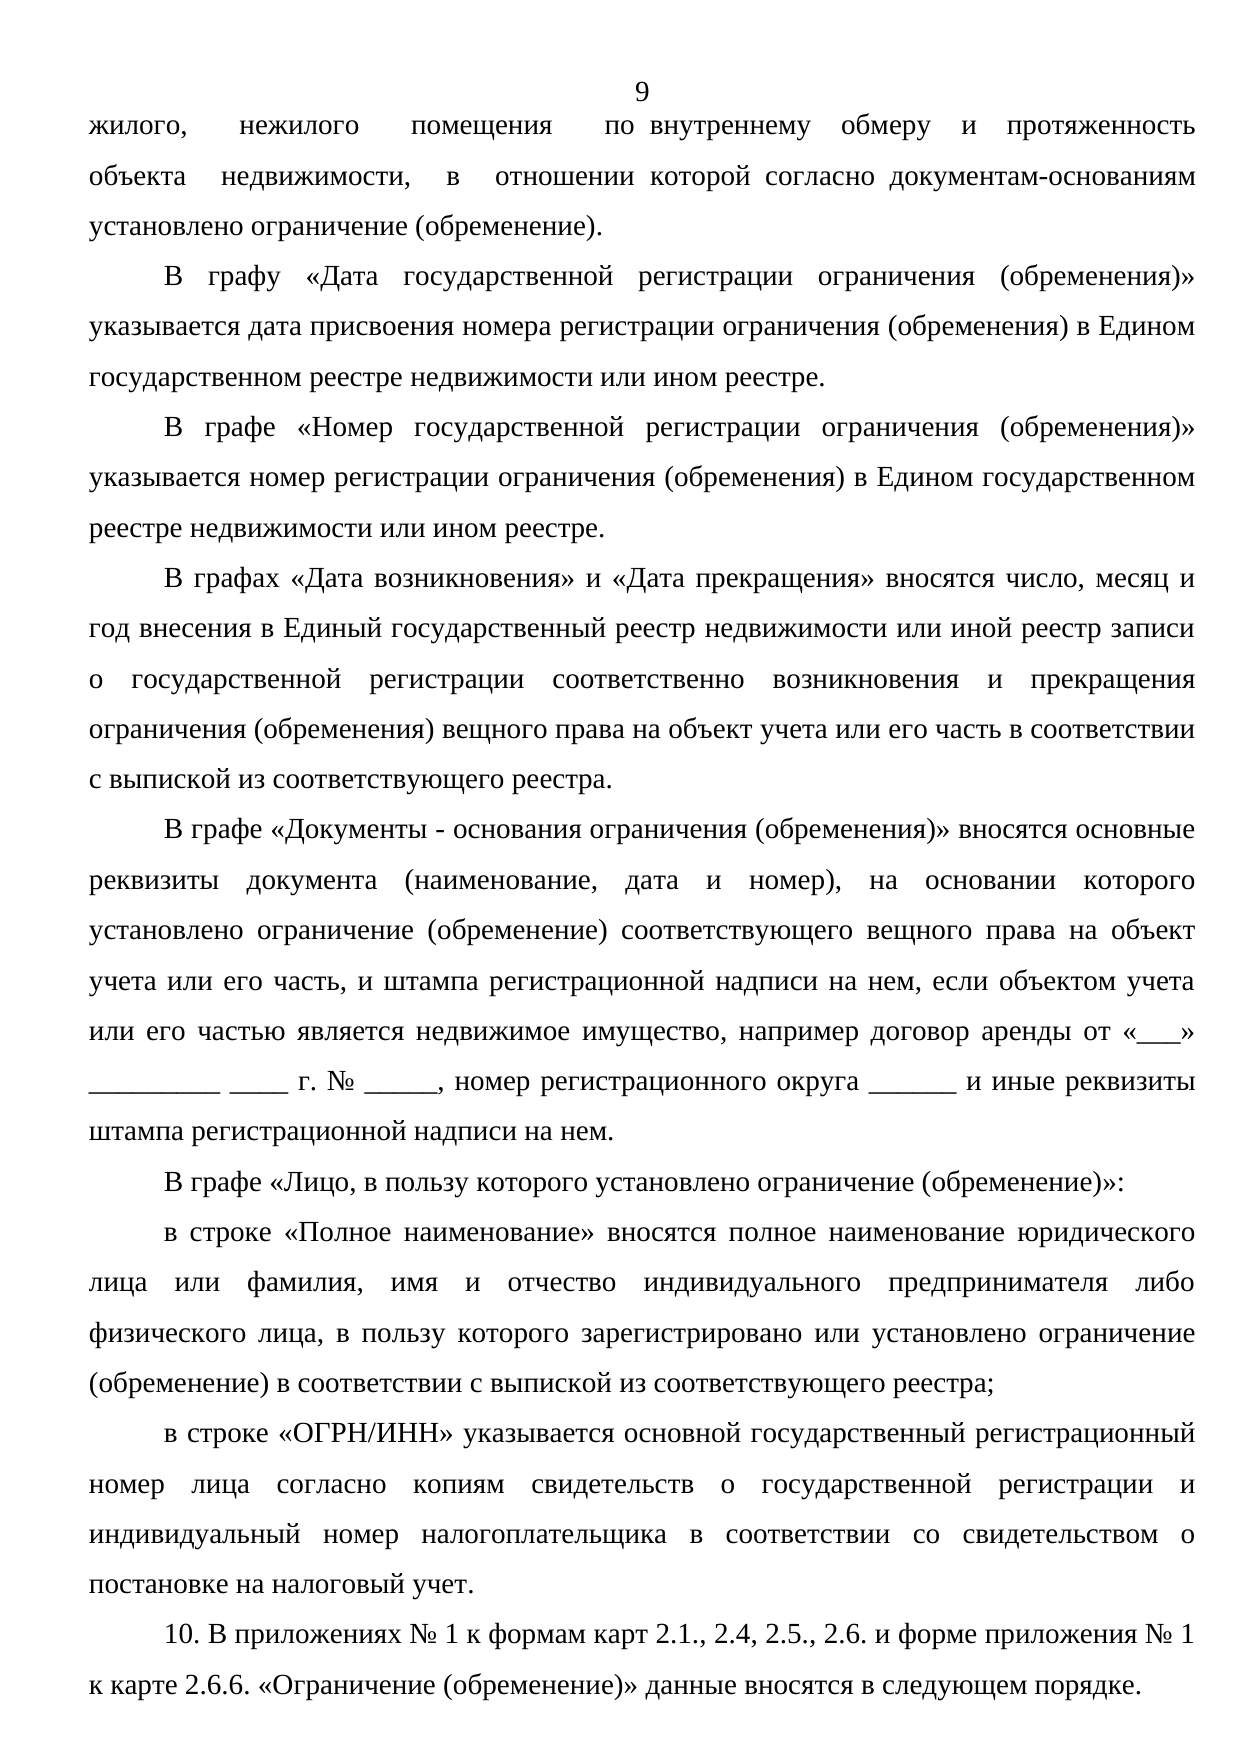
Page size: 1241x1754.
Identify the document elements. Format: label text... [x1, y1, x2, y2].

text В графе «Номер государственной регистрации ограничения (обременения)» указывается номер регистрации ограничения (обременения) в Едином государственном реестре недвижимости или ином реестре. [89, 409, 1196, 543]
text 10. В приложениях № 1 к формам карт 2.1., 2.4, 2.5., 2.6. и форме приложения № 1 к карте 2.6.6. «Ограничение (обременение)» данные вносятся в следующем порядке. [89, 1617, 1196, 1701]
text в строке «ОГРН/ИНН» указывается основной государственный регистрационный номер лица согласно копиям свидетельств о государственной регистрации и индивидуальный номер налогоплательщика в соответствии со свидетельством о постановке на налоговый учет. [89, 1415, 1196, 1600]
text В графу «Дата государственной регистрации ограничения (обременения)» указывается дата присвоения номера регистрации ограничения (обременения) в Едином государственном реестре недвижимости или ином реестре. [89, 258, 1196, 392]
text В графе «Лицо, в пользу которого установлено ограничение (обременение)»: [89, 1164, 1196, 1197]
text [89, 107, 1196, 241]
text В графах «Дата возникновения» и «Дата прекращения» вносятся число, месяц и год внесения в Единый государственный реестр недвижимости или иной реестр записи о государственной регистрации соответственно возникновения и прекращения ограничения (обременения) вещного права на объект учета или его часть в соответствии с выпиской из соответствующего реестра. [89, 560, 1196, 795]
text В графе «Документы - основания ограничения (обременения)» вносятся основные реквизиты документа (наименование, дата и номер), на основании которого установлено ограничение (обременение) соответствующего вещного права на объект учета или его часть, и штампа регистрационной надписи на нем, если объектом учета или его частью является недвижимое имущество, например договор аренды от «___» _________ ____ г. № _____, номер регистрационного округа ______ и иные реквизиты штампа регистрационной надписи на нем. [89, 812, 1196, 1147]
text в строке «Полное наименование» вносятся полное наименование юридического лица или фамилия, имя и отчество индивидуального предпринимателя либо физического лица, в пользу которого зарегистрировано или установлено ограничение (обременение) в соответствии с выпиской из соответствующего реестра; [89, 1214, 1196, 1399]
